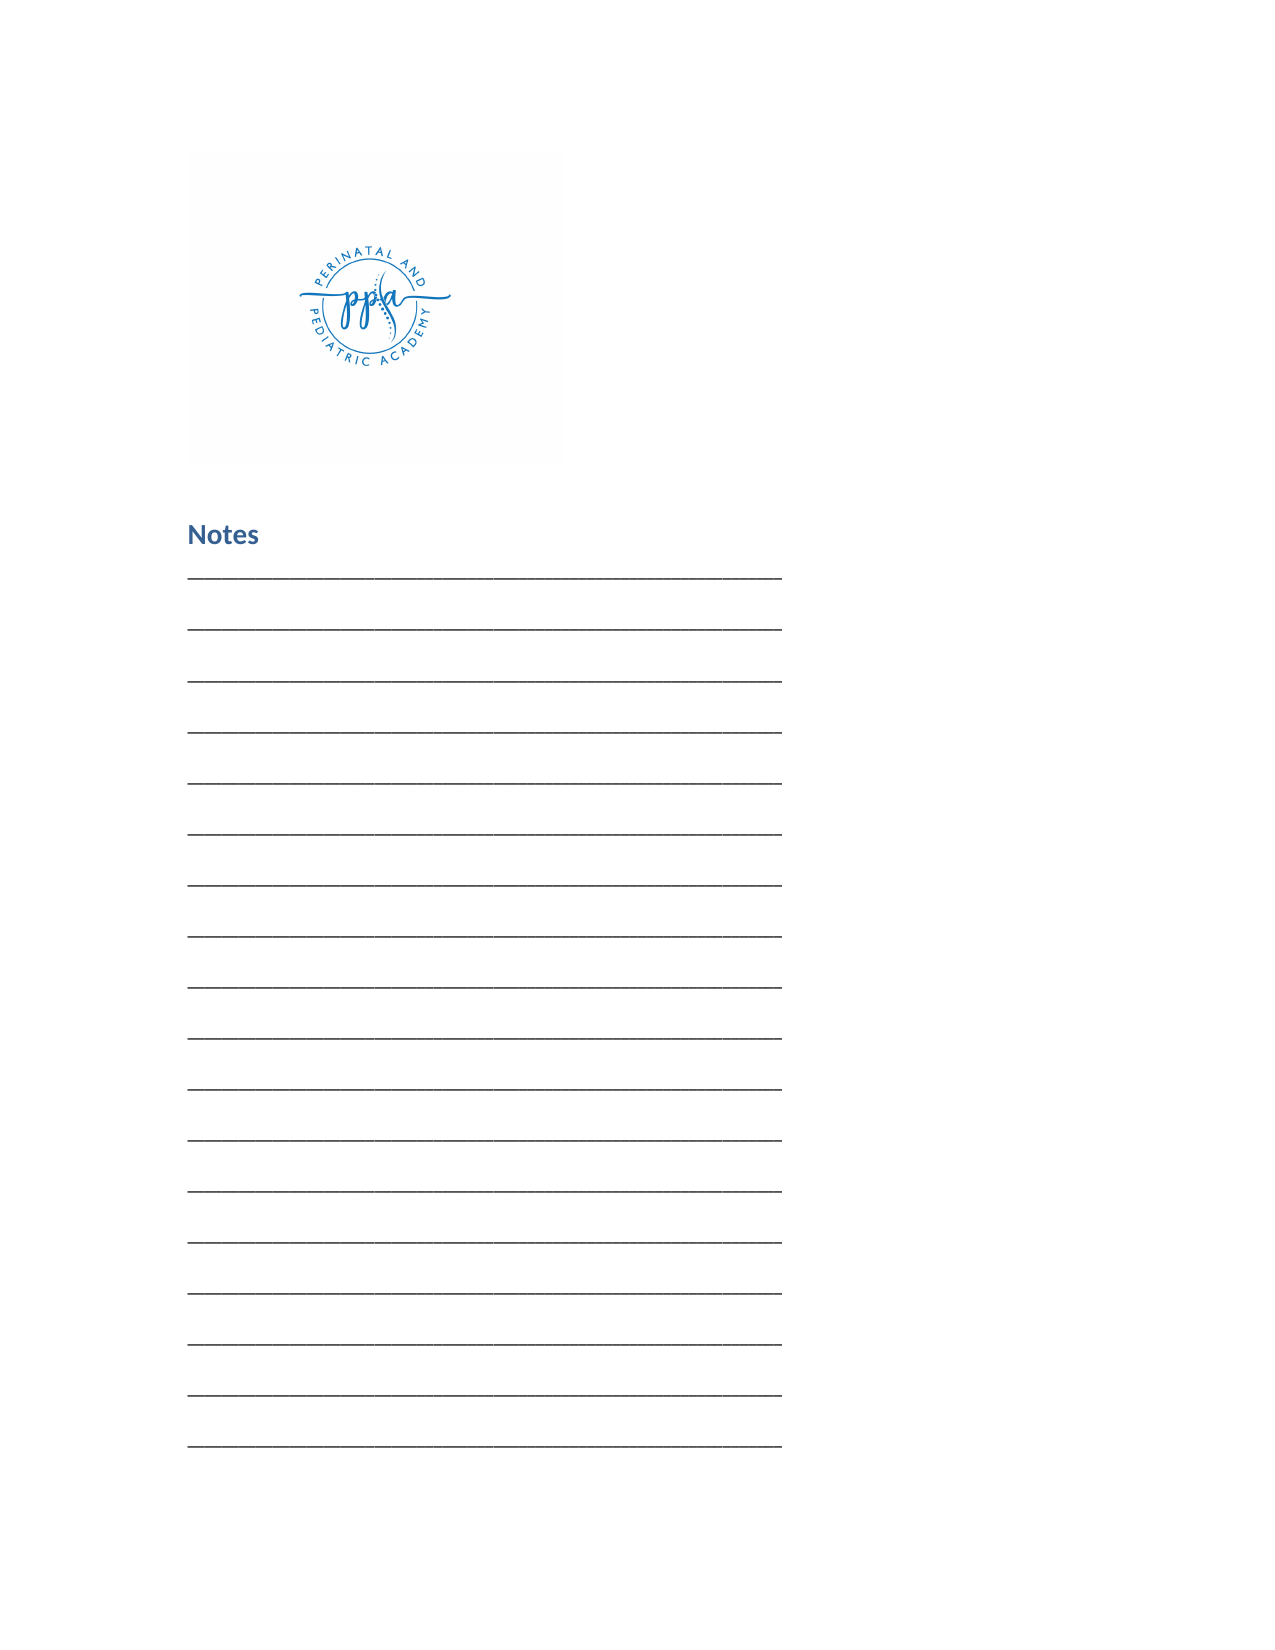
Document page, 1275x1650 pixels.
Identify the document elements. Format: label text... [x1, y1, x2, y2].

text ______________________________________________________________________ [187, 1170, 1087, 1196]
subtitle Notes [187, 516, 1087, 552]
text ______________________________________________________________________ [187, 863, 1087, 890]
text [187, 1374, 1087, 1400]
text ______________________________________________________________________ [187, 1221, 1087, 1247]
text ______________________________________________________________________ [187, 761, 1087, 788]
text ______________________________________________________________________ [187, 966, 1087, 992]
text ______________________________________________________________________ [187, 557, 1087, 584]
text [187, 1323, 1087, 1349]
text ______________________________________________________________________ [187, 1017, 1087, 1043]
text ______________________________________________________________________ [187, 914, 1087, 941]
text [187, 1425, 1087, 1451]
picture [187, 150, 563, 463]
text ______________________________________________________________________ [187, 812, 1087, 839]
text ______________________________________________________________________ [187, 1119, 1087, 1145]
text ______________________________________________________________________ [187, 1068, 1087, 1094]
text ______________________________________________________________________ [187, 1272, 1087, 1298]
text ______________________________________________________________________ [187, 659, 1087, 686]
text ______________________________________________________________________ [187, 608, 1087, 635]
text ______________________________________________________________________ [187, 710, 1087, 737]
